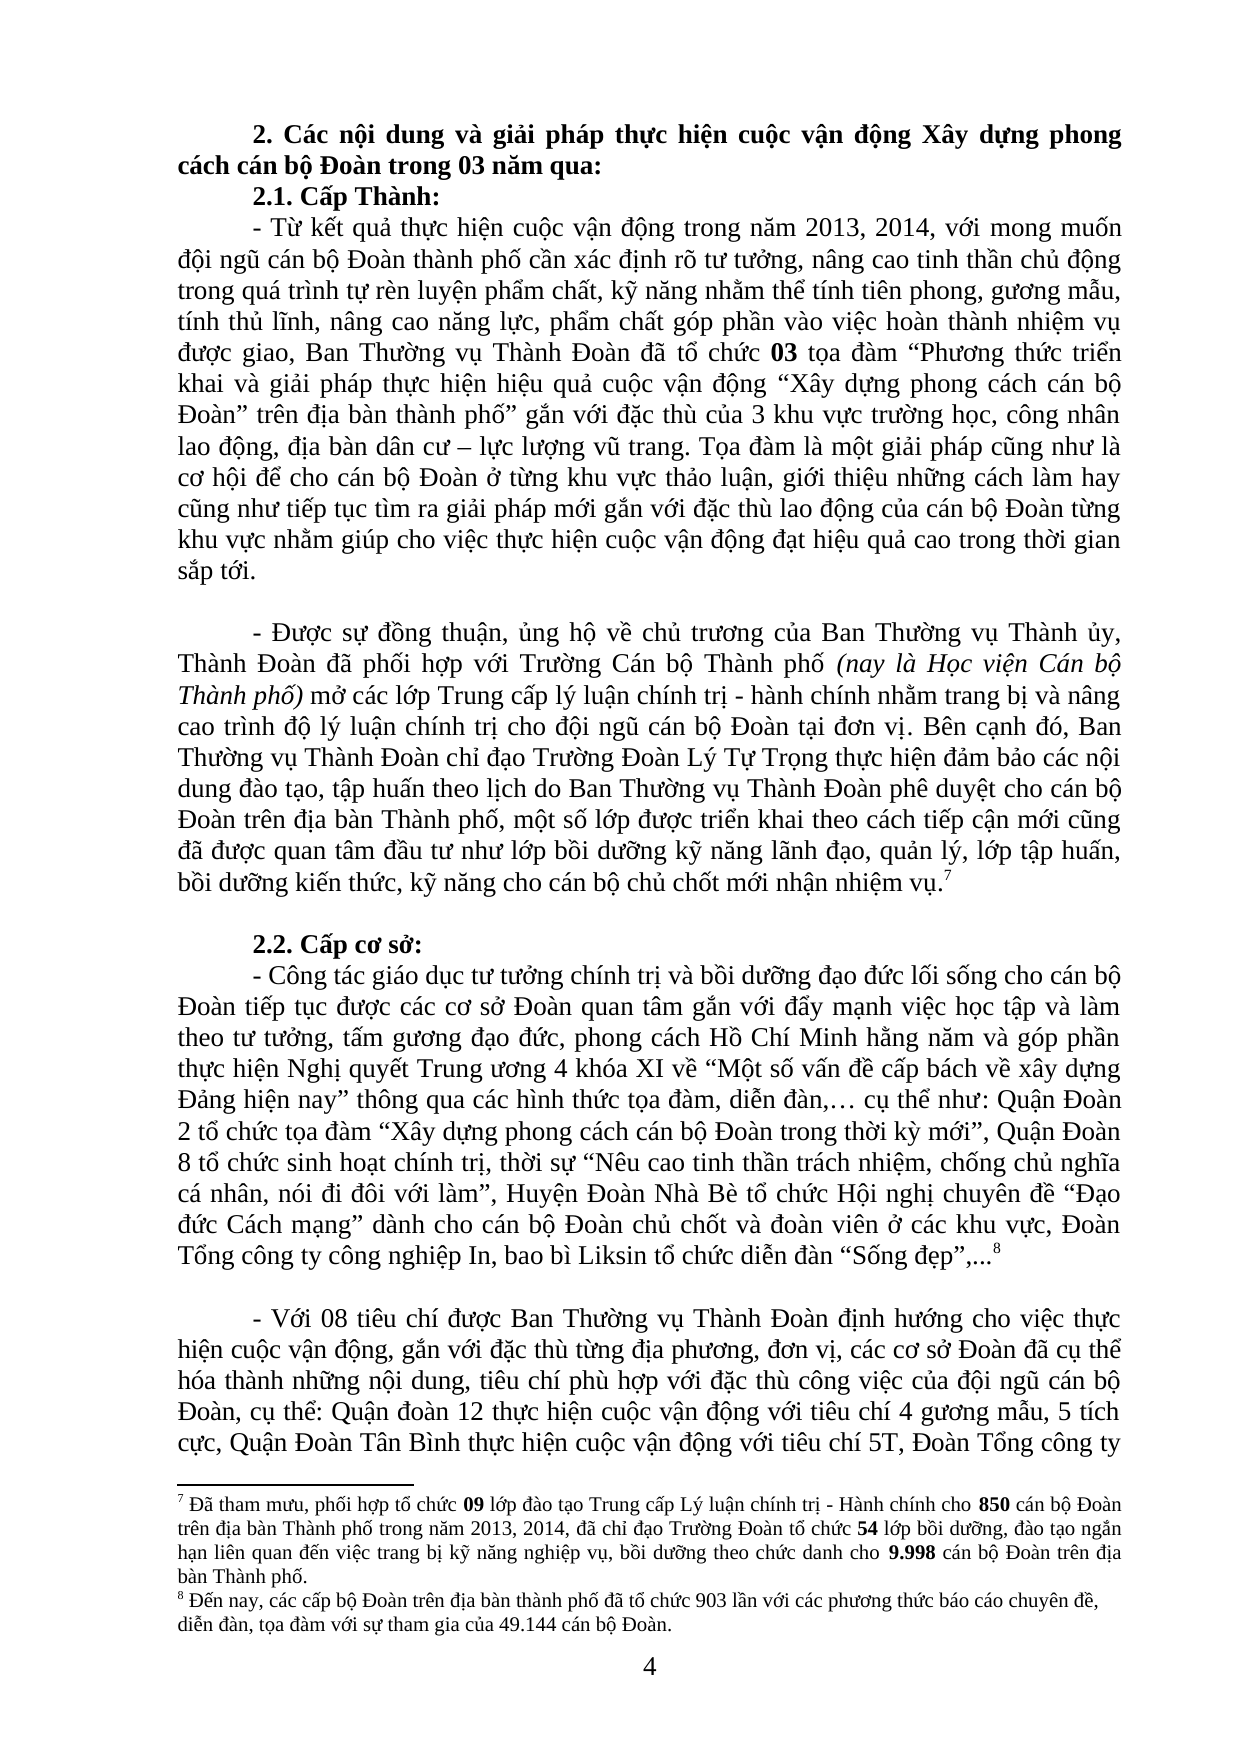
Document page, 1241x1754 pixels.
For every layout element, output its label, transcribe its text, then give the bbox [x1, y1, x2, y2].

text 2. Các nội dung và giải pháp thực hiện cuộc vận động Xây dựng phong cách cán bộ Đoàn trong 03 năm qua: [177, 118, 1122, 180]
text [177, 1302, 1122, 1457]
text - Từ kết quả thực hiện cuộc vận động trong năm 2013, 2014, với mong muốn đội ngũ cán bộ Đoàn thành phố cần xác định rõ tư tưởng, nâng cao tinh thần chủ động trong quá trình tự rèn luyện phẩm chất, kỹ năng nhằm thể tính tiên phong, gương mẫu, tính thủ lĩnh, nâng cao năng lực, phẩm chất góp phần vào việc hoàn thành nhiệm vụ được giao, Ban Thường vụ Thành Đoàn đã tổ chức 03 tọa đàm “Phương thức triển khai và giải pháp thực hiện hiệu quả cuộc vận động “Xây dựng phong cách cán bộ Đoàn” trên địa bàn thành phố” gắn với đặc thù của 3 khu vực trường học, công nhân lao động, địa bàn dân cư – lực lượng vũ trang. Tọa đàm là một giải pháp cũng như là cơ hội để cho cán bộ Đoàn ở từng khu vực thảo luận, giới thiệu những cách làm hay cũng như tiếp tục tìm ra giải pháp mới gắn với đặc thù lao động của cán bộ Đoàn từng khu vực nhằm giúp cho việc thực hiện cuộc vận động đạt hiệu quả cao trong thời gian sắp tới. [177, 212, 1122, 585]
text 2.1. Cấp Thành: [177, 180, 1122, 212]
text - Được sự đồng thuận, ủng hộ về chủ trương của Ban Thường vụ Thành ủy, Thành Đoàn đã phối hợp với Trường Cán bộ Thành phố (nay là Học viện Cán bộ Thành phố) mở các lớp Trung cấp lý luận chính trị - hành chính nhằm trang bị và nâng cao trình độ lý luận chính trị cho đội ngũ cán bộ Đoàn tại đơn vị. Bên cạnh đó, Ban Thường vụ Thành Đoàn chỉ đạo Trường Đoàn Lý Tự Trọng thực hiện đảm bảo các nội dung đào tạo, tập huấn theo lịch do Ban Thường vụ Thành Đoàn phê duyệt cho cán bộ Đoàn trên địa bàn Thành phố, một số lớp được triển khai theo cách tiếp cận mới cũng đã được quan tâm đầu tư như lớp bồi dưỡng kỹ năng lãnh đạo, quản lý, lớp tập huấn, bồi dưỡng kiến thức, kỹ năng cho cán bộ chủ chốt mới nhận nhiệm vụ. [177, 616, 1122, 897]
text 2.2. Cấp cơ sở: [177, 928, 1122, 959]
text - Công tác giáo dục tư tưởng chính trị và bồi dưỡng đạo đức lối sống cho cán bộ Đoàn tiếp tục được các cơ sở Đoàn quan tâm gắn với đẩy mạnh việc học tập và làm theo tư tưởng, tấm gương đạo đức, phong cách Hồ Chí Minh hằng năm và góp phần thực hiện Nghị quyết Trung ương 4 khóa XI về “Một số vấn đề cấp bách về xây dựng Đảng hiện nay” thông qua các hình thức tọa đàm, diễn đàn,… cụ thể như: Quận Đoàn 2 tổ chức tọa đàm “Xây dựng phong cách cán bộ Đoàn trong thời kỳ mới”, Quận Đoàn 8 tổ chức sinh hoạt chính trị, thời sự “Nêu cao tinh thần trách nhiệm, chống chủ nghĩa cá nhân, nói đi đôi với làm”, Huyện Đoàn Nhà Bè tổ chức Hội nghị chuyên đề “Đạo đức Cách mạng” dành cho cán bộ Đoàn chủ chốt và đoàn viên ở các khu vực, Đoàn Tổng công ty công nghiệp In, bao bì Liksin tổ chức diễn đàn “Sống đẹp”,... [177, 959, 1122, 1271]
